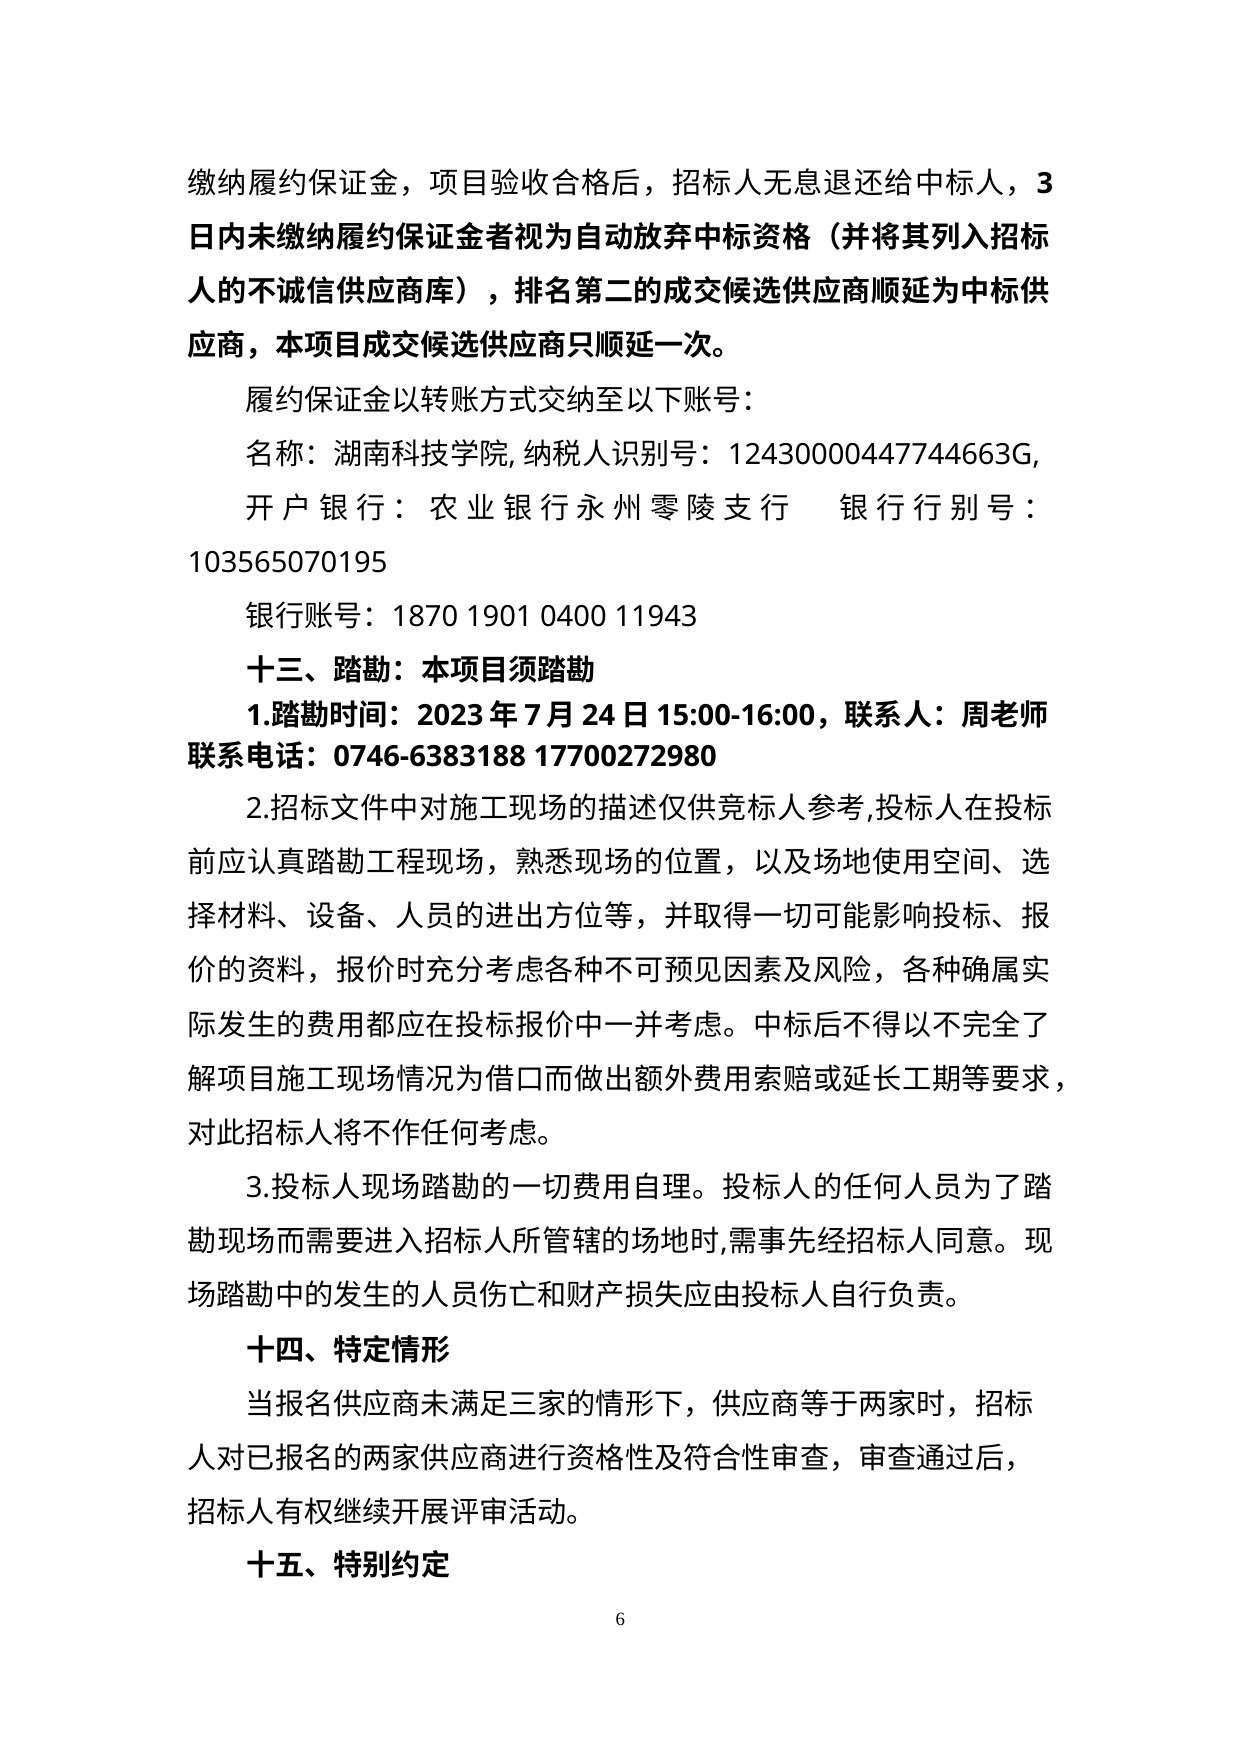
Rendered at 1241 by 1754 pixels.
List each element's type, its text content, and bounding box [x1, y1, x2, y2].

text 名称：湖南科技学院, 纳税人识别号：12430000447744663G, [187, 421, 1053, 475]
text 开户银行：农业银行永州零陵支行 银行行别号：103565070195 [187, 475, 1053, 583]
text 2.招标文件中对施工现场的描述仅供竞标人参考,投标人在投标前应认真踏勘工程现场，熟悉现场的位置，以及场地使用空间、选择材料、设备、人员的进出方位等，并取得一切可能影响投标、报价的资料，报价时充分考虑各种不可预见因素及风险，各种确属实际发生的费用都应在投标报价中一并考虑。中标后不得以不完全了解项目施工现场情况为借口而做出额外费用索赔或延长工期等要求，对此招标人将不作任何考虑。 [187, 775, 1053, 1154]
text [187, 150, 1053, 367]
text 3.投标人现场踏勘的一切费用自理。投标人的任何人员为了踏勘现场而需要进入招标人所管辖的场地时,需事先经招标人同意。现场踏勘中的发生的人员伤亡和财产损失应由投标人自行负责。 [187, 1154, 1053, 1317]
text 当报名供应商未满足三家的情形下，供应商等于两家时，招标人对已报名的两家供应商进行资格性及符合性审查，审查通过后，招标人有权继续开展评审活动。 [187, 1371, 1053, 1533]
text 履约保证金以转账方式交纳至以下账号： [187, 367, 1053, 421]
text 十五、特别约定 [187, 1533, 1053, 1585]
text 1.踏勘时间：2023年7月24日15:00-16:00，联系人：周老师 联系电话：0746-6383188 17700272980 [187, 692, 1053, 775]
text 十四、特定情形 [187, 1317, 1053, 1371]
text 银行账号：1870 1901 0400 11943 [187, 583, 1053, 637]
text 十三、踏勘：本项目须踏勘 [187, 637, 1053, 692]
